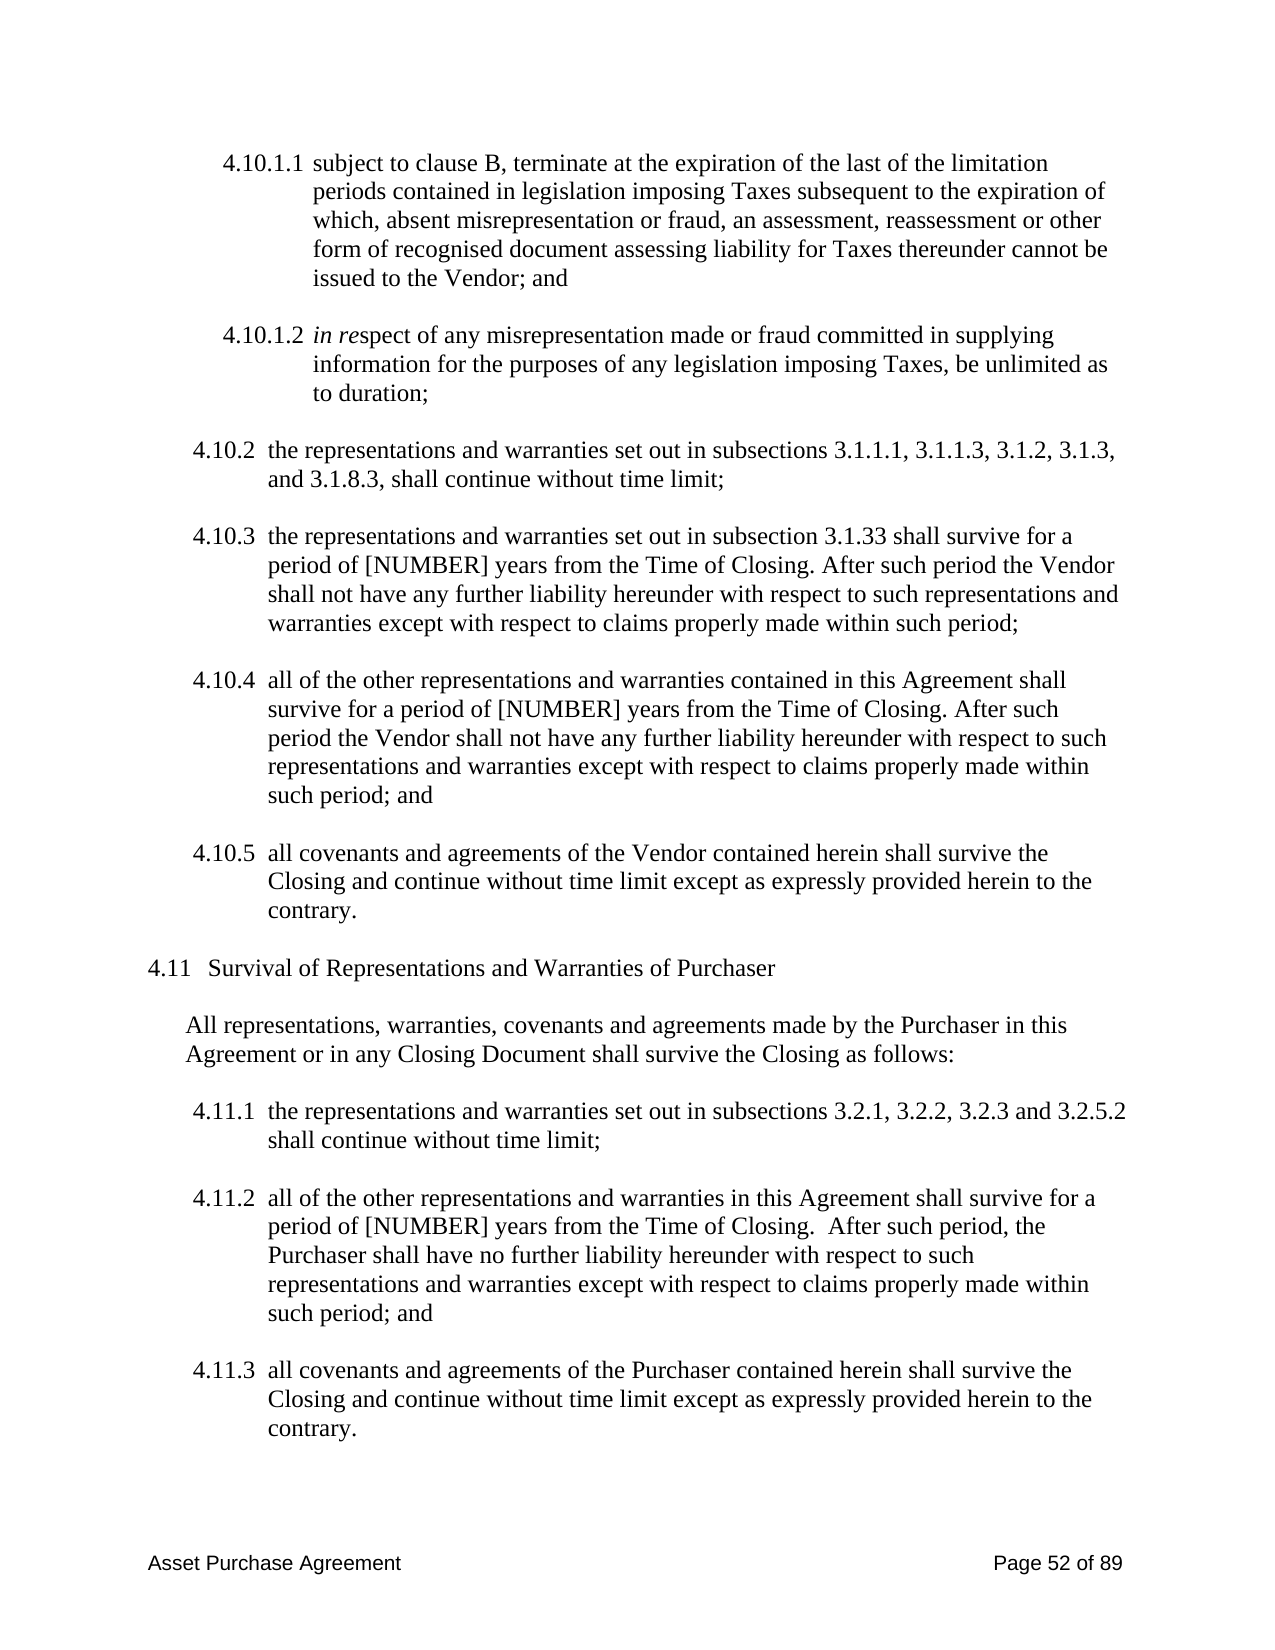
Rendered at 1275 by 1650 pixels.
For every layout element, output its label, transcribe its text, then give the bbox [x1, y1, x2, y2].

subtitle Survival of Representations and Warranties of Purchaser [148, 953, 1127, 981]
subtitle all covenants and agreements of the Purchaser contained herein shall survive the Closing and continue without time limit except as expressly provided herein to the contrary. [193, 1355, 1127, 1441]
subtitle in respect of any misrepresentation made or fraud committed in supplying information for the purposes of any legislation imposing Taxes, be unlimited as to duration; [223, 320, 1127, 406]
subtitle subject to clause B, terminate at the expiration of the last of the limitation periods contained in legislation imposing Taxes subsequent to the expiration of which, absent misrepresentation or fraud, an assessment, reassessment or other form of recognised document assessing liability for Taxes thereunder cannot be issued to the Vendor; and [223, 148, 1127, 291]
subtitle the representations and warranties set out in subsections 3.1.1.1, 3.1.1.3, 3.1.2, 3.1.3, and 3.1.8.3, shall continue without time limit; [193, 435, 1127, 493]
text All representations, warranties, covenants and agreements made by the Purchaser in this Agreement or in any Closing Document shall survive the Closing as follows: [185, 1010, 1127, 1068]
subtitle all of the other representations and warranties contained in this Agreement shall survive for a period of [NUMBER] years from the Time of Closing. After such period the Vendor shall not have any further liability hereunder with respect to such representations and warranties except with respect to claims properly made within such period; and [193, 665, 1127, 809]
subtitle the representations and warranties set out in subsections 3.2.1, 3.2.2, 3.2.3 and 3.2.5.2 shall continue without time limit; [193, 1096, 1127, 1154]
subtitle all covenants and agreements of the Vendor contained herein shall survive the Closing and continue without time limit except as expressly provided herein to the contrary. [193, 838, 1127, 924]
subtitle all of the other representations and warranties in this Agreement shall survive for a period of [NUMBER] years from the Time of Closing. After such period, the Purchaser shall have no further liability hereunder with respect to such representations and warranties except with respect to claims properly made within such period; and [193, 1183, 1127, 1326]
subtitle the representations and warranties set out in subsection 3.1.33 shall survive for a period of [NUMBER] years from the Time of Closing. After such period the Vendor shall not have any further liability hereunder with respect to such representations and warranties except with respect to claims properly made within such period; [193, 521, 1127, 636]
